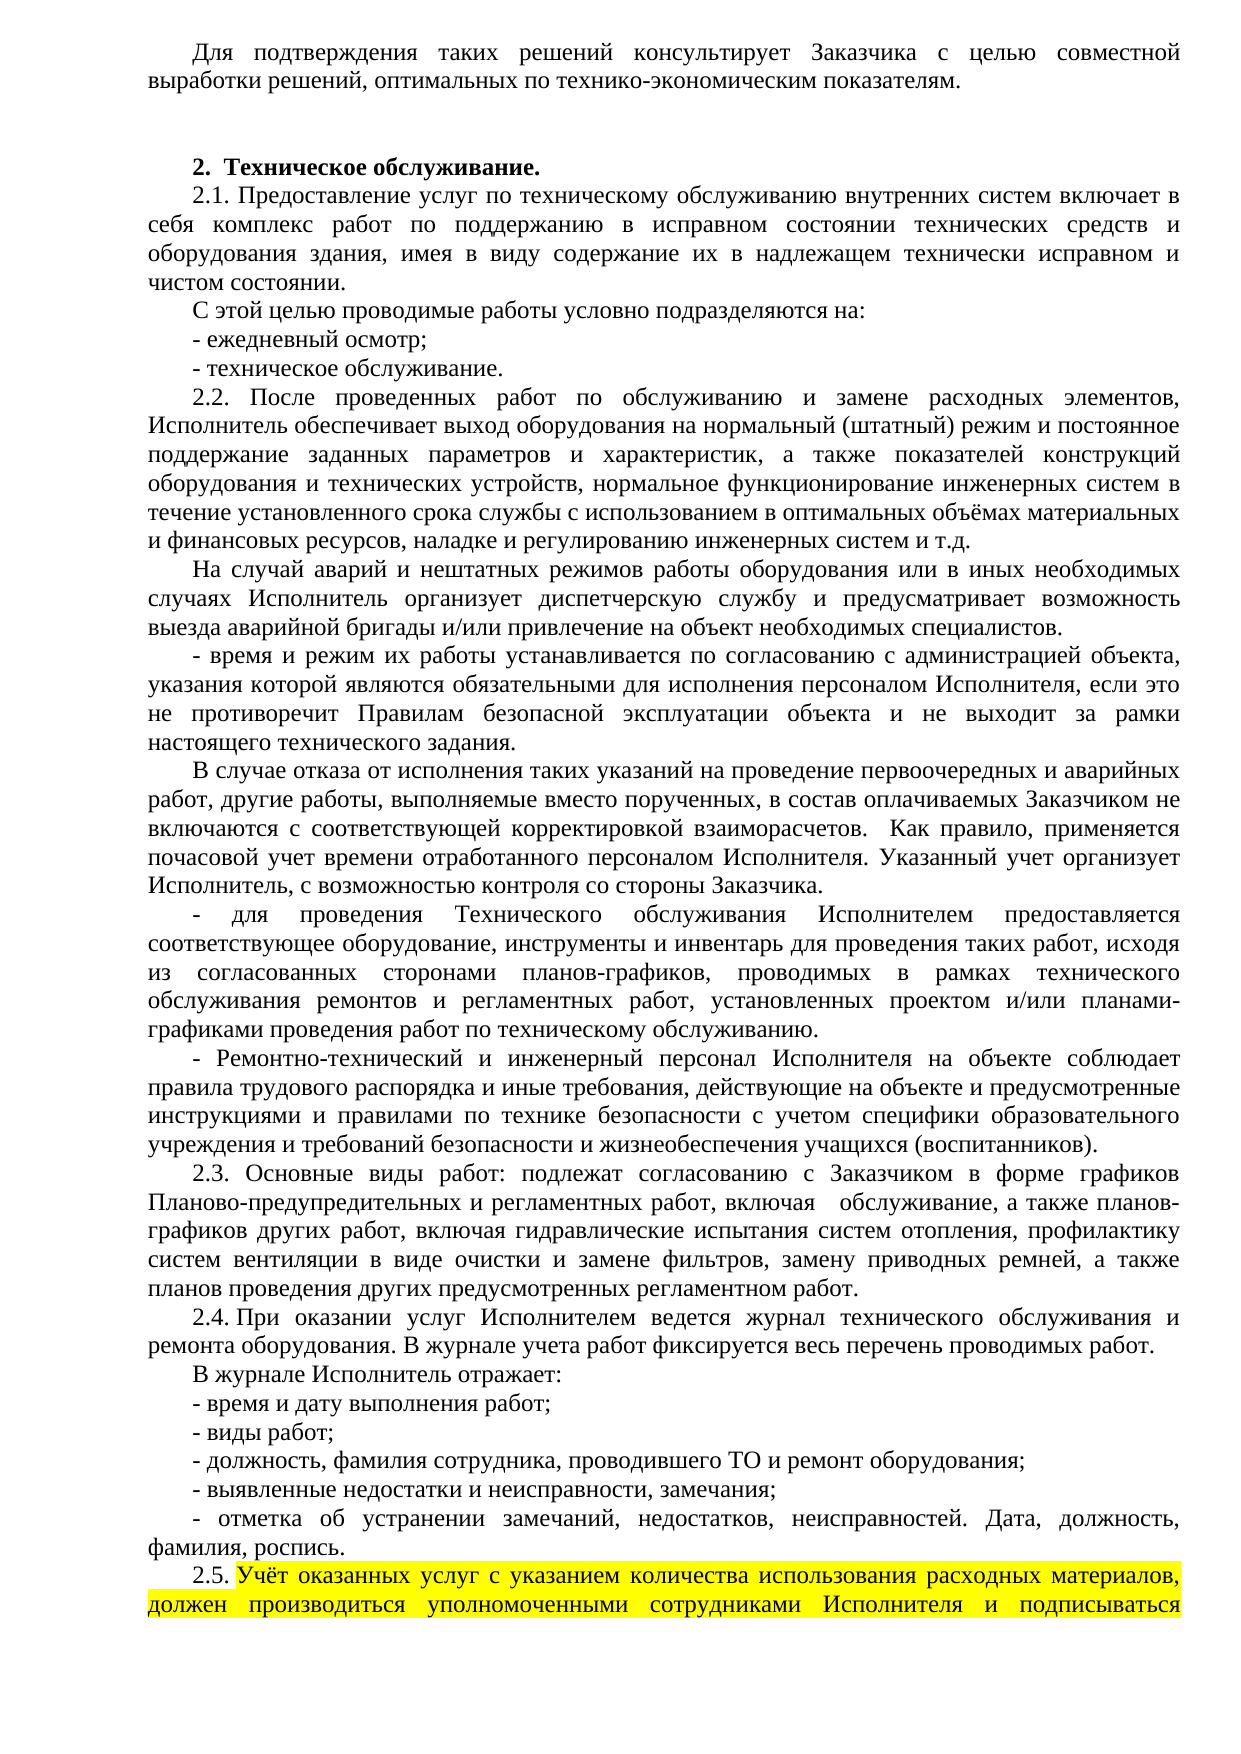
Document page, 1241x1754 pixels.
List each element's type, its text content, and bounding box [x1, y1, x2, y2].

text - для проведения Технического обслуживания Исполнителем предоставляется соответствующее оборудование, инструменты и инвентарь для проведения таких работ, исходя из согласованных сторонами планов-графиков, проводимых в рамках технического обслуживания ремонтов и регламентных работ, установленных проектом и/или планами-графиками проведения работ по техническому обслуживанию. [148, 899, 1181, 1043]
text Для подтверждения таких решений консультирует Заказчика с целью совместной выработки решений, оптимальных по технико-экономическим показателям. [148, 37, 1181, 94]
text - виды работ; [148, 1417, 1181, 1446]
text На случай аварий и нештатных режимов работы оборудования или в иных необходимых случаях Исполнитель организует диспетчерскую службу и предусматривает возможность выезда аварийной бригады и/или привлечение на объект необходимых специалистов. [148, 554, 1181, 641]
text 2. Техническое обслуживание. [148, 152, 1181, 181]
text В журнале Исполнитель отражает: [148, 1359, 1181, 1388]
text - время и режим их работы устанавливается по согласованию с администрацией объекта, указания которой являются обязательными для исполнения персоналом Исполнителя, если это не противоречит Правилам безопасной эксплуатации объекта и не выходит за рамки настоящего технического задания. [148, 641, 1181, 756]
text - время и дату выполнения работ; [148, 1388, 1181, 1417]
text - выявленные недостатки и неисправности, замечания; [148, 1474, 1181, 1503]
text В случае отказа от исполнения таких указаний на проведение первоочередных и аварийных работ, другие работы, выполняемые вместо порученных, в состав оплачиваемых Заказчиком не включаются с соответствующей корректировкой взаиморасчетов. Как правило, применяется почасовой учет времени отработанного персоналом Исполнителя. Указанный учет организует Исполнитель, с возможностью контроля со стороны Заказчика. [148, 756, 1181, 899]
text - Ремонтно-технический и инженерный персонал Исполнителя на объекте соблюдает правила трудового распорядка и иные требования, действующие на объекте и предусмотренные инструкциями и правилами по технике безопасности с учетом специфики образовательного учреждения и требований безопасности и жизнеобеспечения учащихся (воспитанников). [148, 1043, 1181, 1158]
text - ежедневный осмотр; [148, 324, 1181, 353]
text 2.4. При оказании услуг Исполнителем ведется журнал технического обслуживания и ремонта оборудования. В журнале учета работ фиксируется весь перечень проводимых работ. [148, 1302, 1181, 1359]
text 2.2. После проведенных работ по обслуживанию и замене расходных элементов, Исполнитель обеспечивает выход оборудования на нормальный (штатный) режим и постоянное поддержание заданных параметров и характеристик, а также показателей конструкций оборудования и технических устройств, нормальное функционирование инженерных систем в течение установленного срока службы с использованием в оптимальных объёмах материальных и финансовых ресурсов, наладке и регулированию инженерных систем и т.д. [148, 382, 1181, 554]
text - техническое обслуживание. [148, 353, 1181, 382]
text 2.1. Предоставление услуг по техническому обслуживанию внутренних систем включает в себя комплекс работ по поддержанию в исправном состоянии технических средств и оборудования здания, имея в виду содержание их в надлежащем технически исправном и чистом состоянии. [148, 181, 1181, 296]
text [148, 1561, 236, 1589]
text - должность, фамилия сотрудника, проводившего ТО и ремонт оборудования; [148, 1446, 1181, 1474]
text - отметка об устранении замечаний, недостатков, неисправностей. Дата, должность, фамилия, роспись. [148, 1503, 1181, 1561]
text 2.3. Основные виды работ: подлежат согласованию с Заказчиком в форме графиков Планово-предупредительных и регламентных работ, включая обслуживание, а также планов-графиков других работ, включая гидравлические испытания систем отопления, профилактику систем вентиляции в виде очистки и замене фильтров, замену приводных ремней, а также планов проведения других предусмотренных регламентном работ. [148, 1158, 1181, 1302]
text С этой целью проводимые работы условно подразделяются на: [148, 296, 1181, 324]
